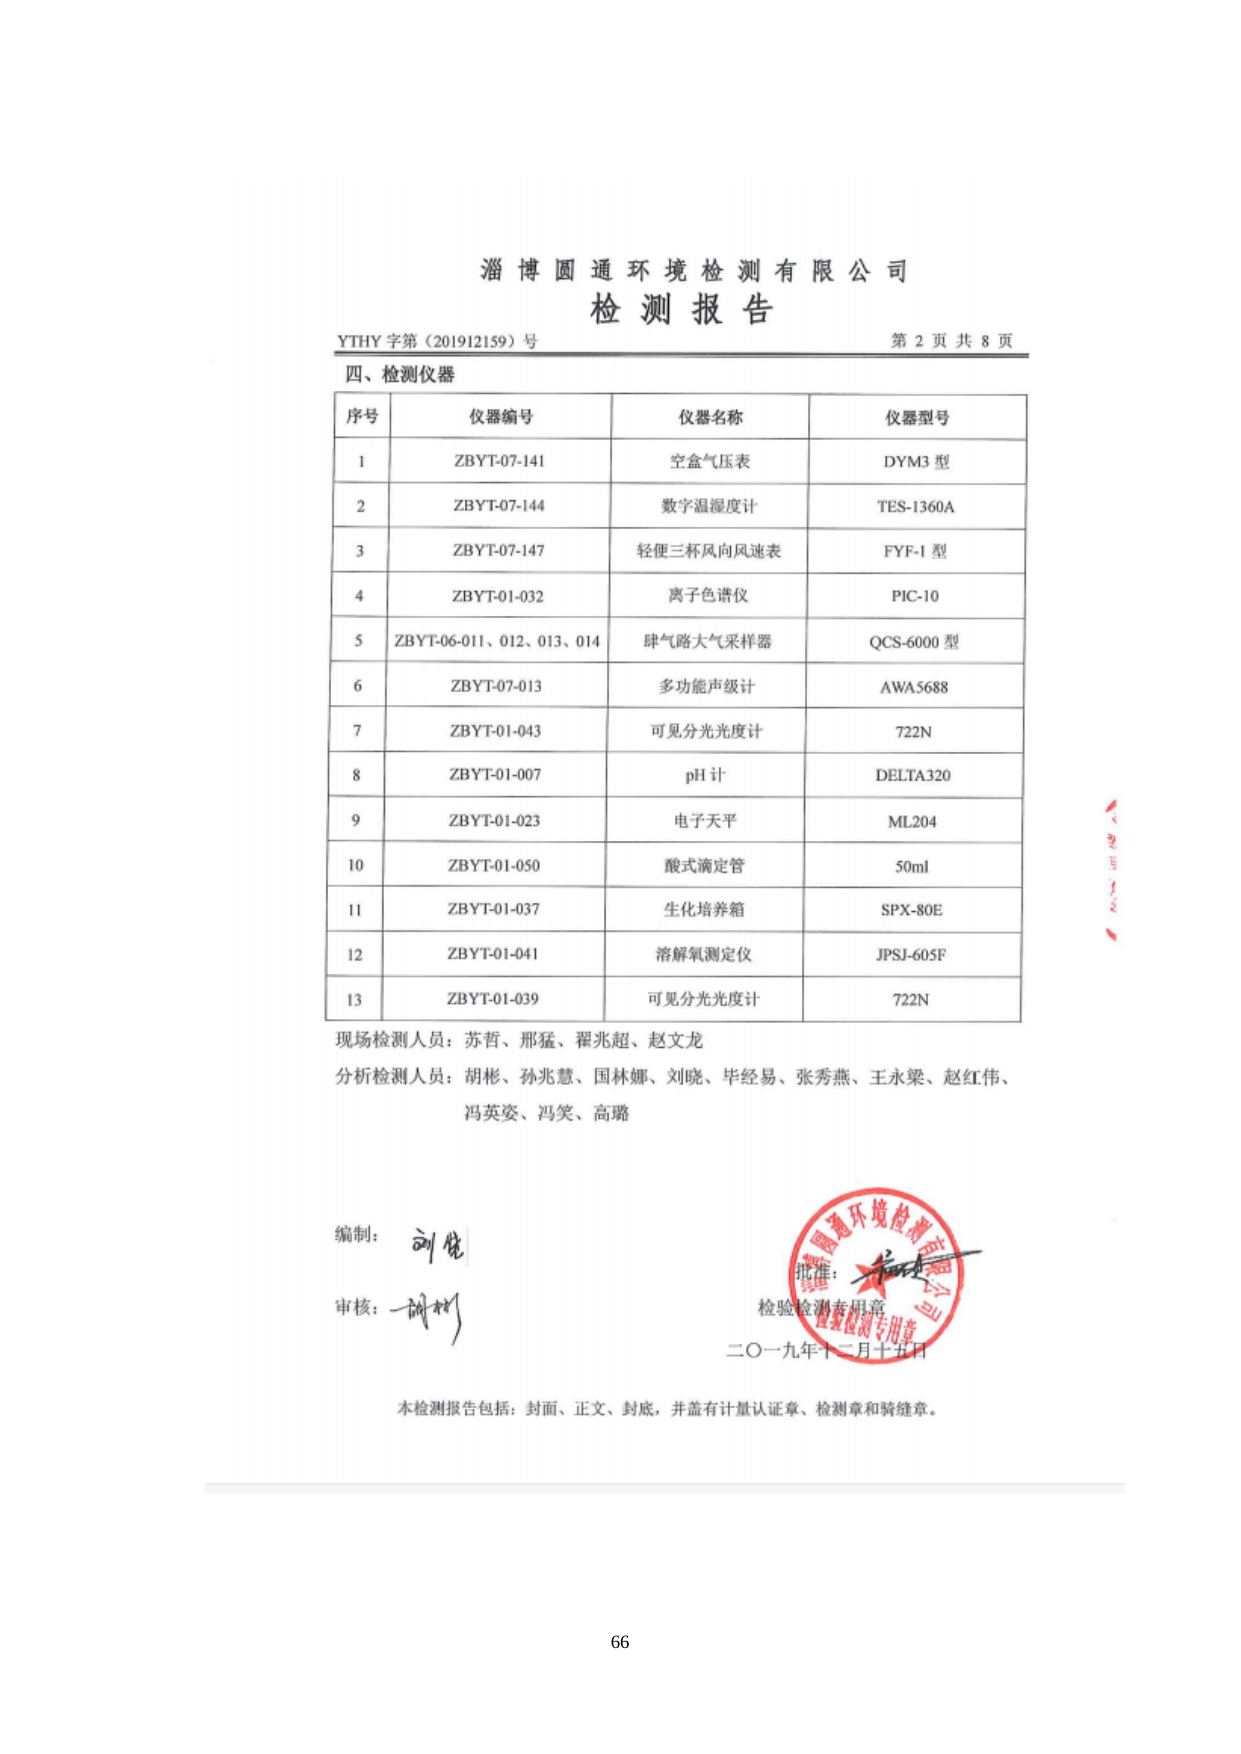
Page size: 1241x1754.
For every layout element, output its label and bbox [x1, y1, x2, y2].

picture [204, 177, 1126, 1494]
